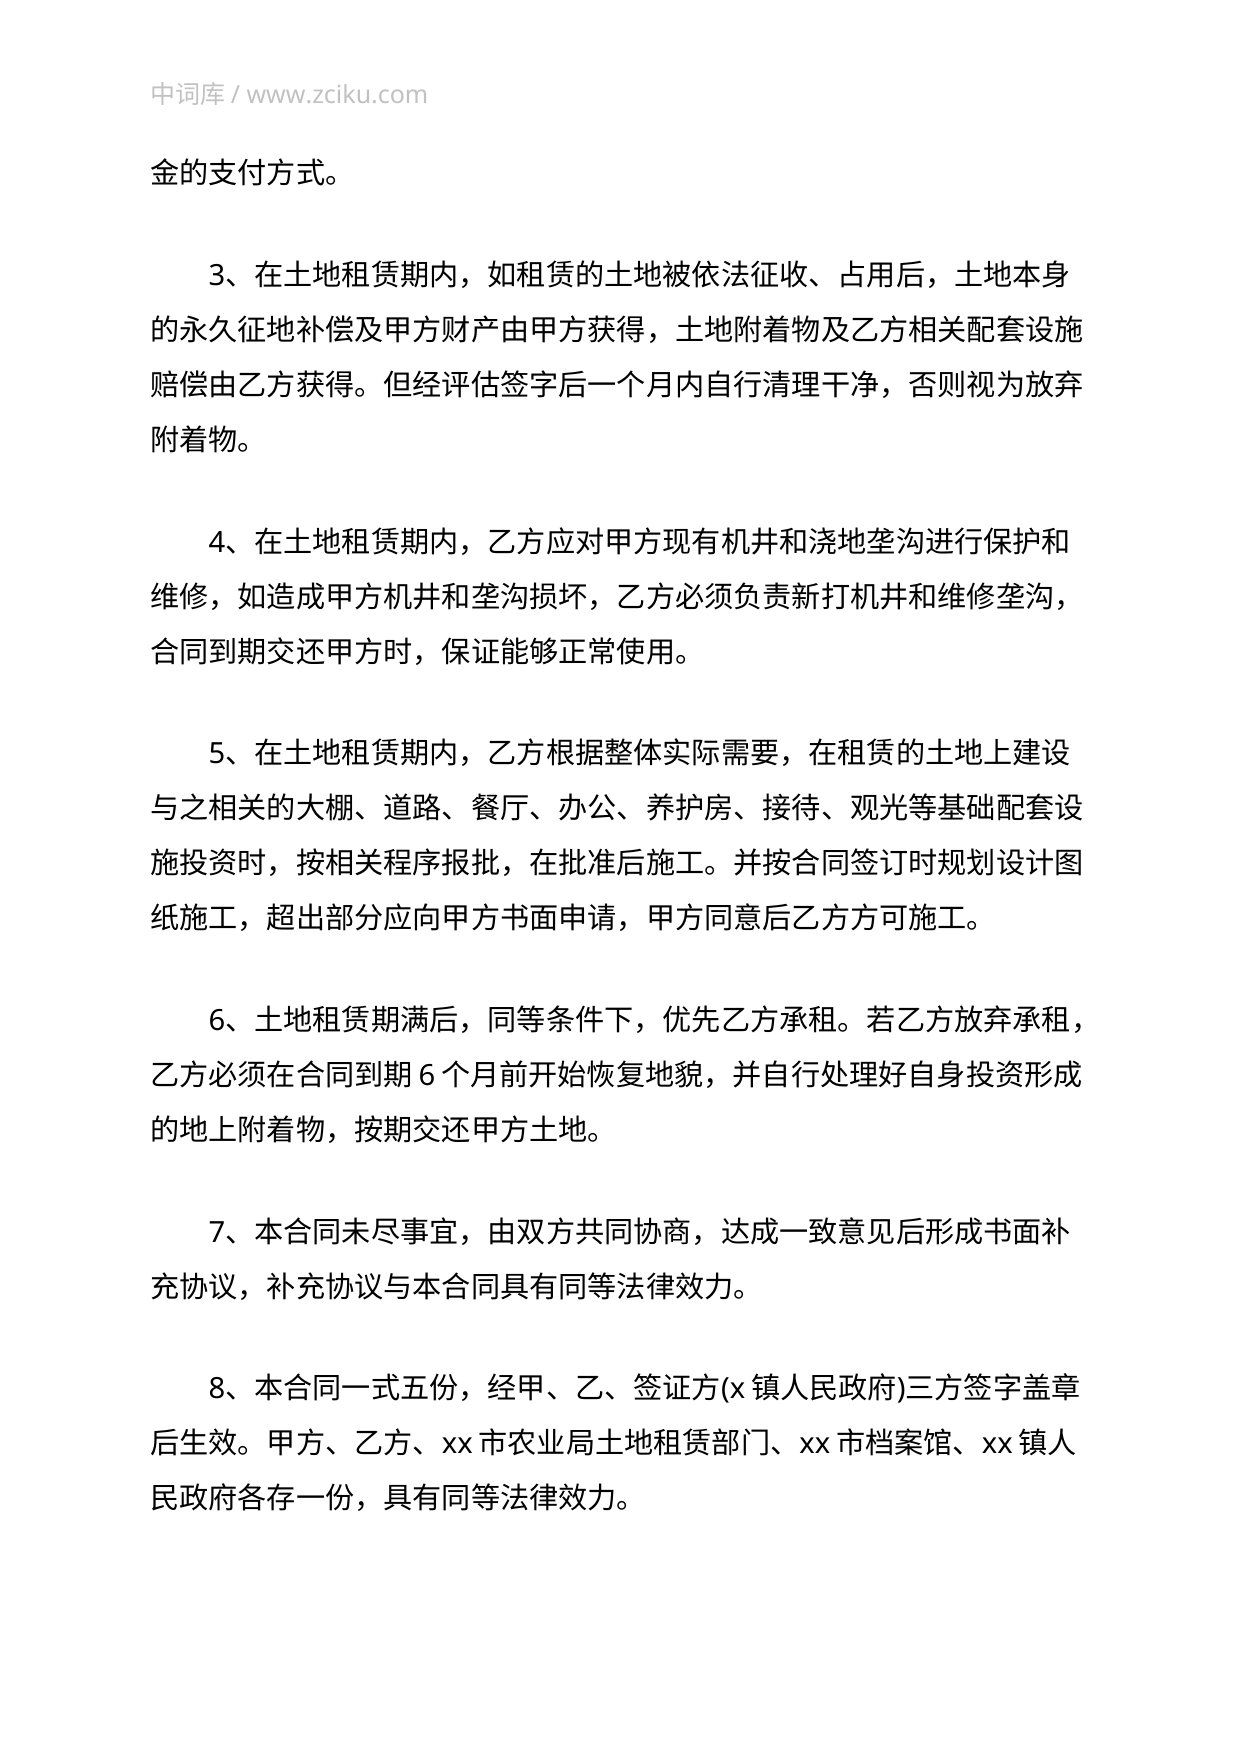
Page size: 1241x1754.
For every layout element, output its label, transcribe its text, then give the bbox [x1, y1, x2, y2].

text 4、在土地租赁期内，乙方应对甲方现有机井和浇地垄沟进行保护和维修，如造成甲方机井和垄沟损坏，乙方必须负责新打机井和维修垄沟，合同到期交还甲方时，保证能够正常使用。 [150, 518, 1090, 671]
text 7、本合同未尽事宜，由双方共同协商，达成一致意见后形成书面补充协议，补充协议与本合同具有同等法律效力。 [150, 1208, 1090, 1306]
text 8、本合同一式五份，经甲、乙、签证方(x镇人民政府)三方签字盖章后生效。甲方、乙方、xx市农业局土地租赁部门、xx市档案馆、xx镇人民政府各存一份，具有同等法律效力。 [150, 1365, 1090, 1517]
text 3、在土地租赁期内，如租赁的土地被依法征收、占用后，土地本身的永久征地补偿及甲方财产由甲方获得，土地附着物及乙方相关配套设施赔偿由乙方获得。但经评估签字后一个月内自行清理干净，否则视为放弃附着物。 [150, 252, 1090, 459]
text 6、土地租赁期满后，同等条件下，优先乙方承租。若乙方放弃承租，乙方必须在合同到期6个月前开始恢复地貌，并自行处理好自身投资形成的地上附着物，按期交还甲方土地。 [150, 997, 1090, 1149]
text 5、在土地租赁期内，乙方根据整体实际需要，在租赁的土地上建设与之相关的大棚、道路、餐厅、办公、养护房、接待、观光等基础配套设施投资时，按相关程序报批，在批准后施工。并按合同签订时规划设计图纸施工，超出部分应向甲方书面申请，甲方同意后乙方方可施工。 [150, 730, 1090, 937]
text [150, 150, 1090, 192]
